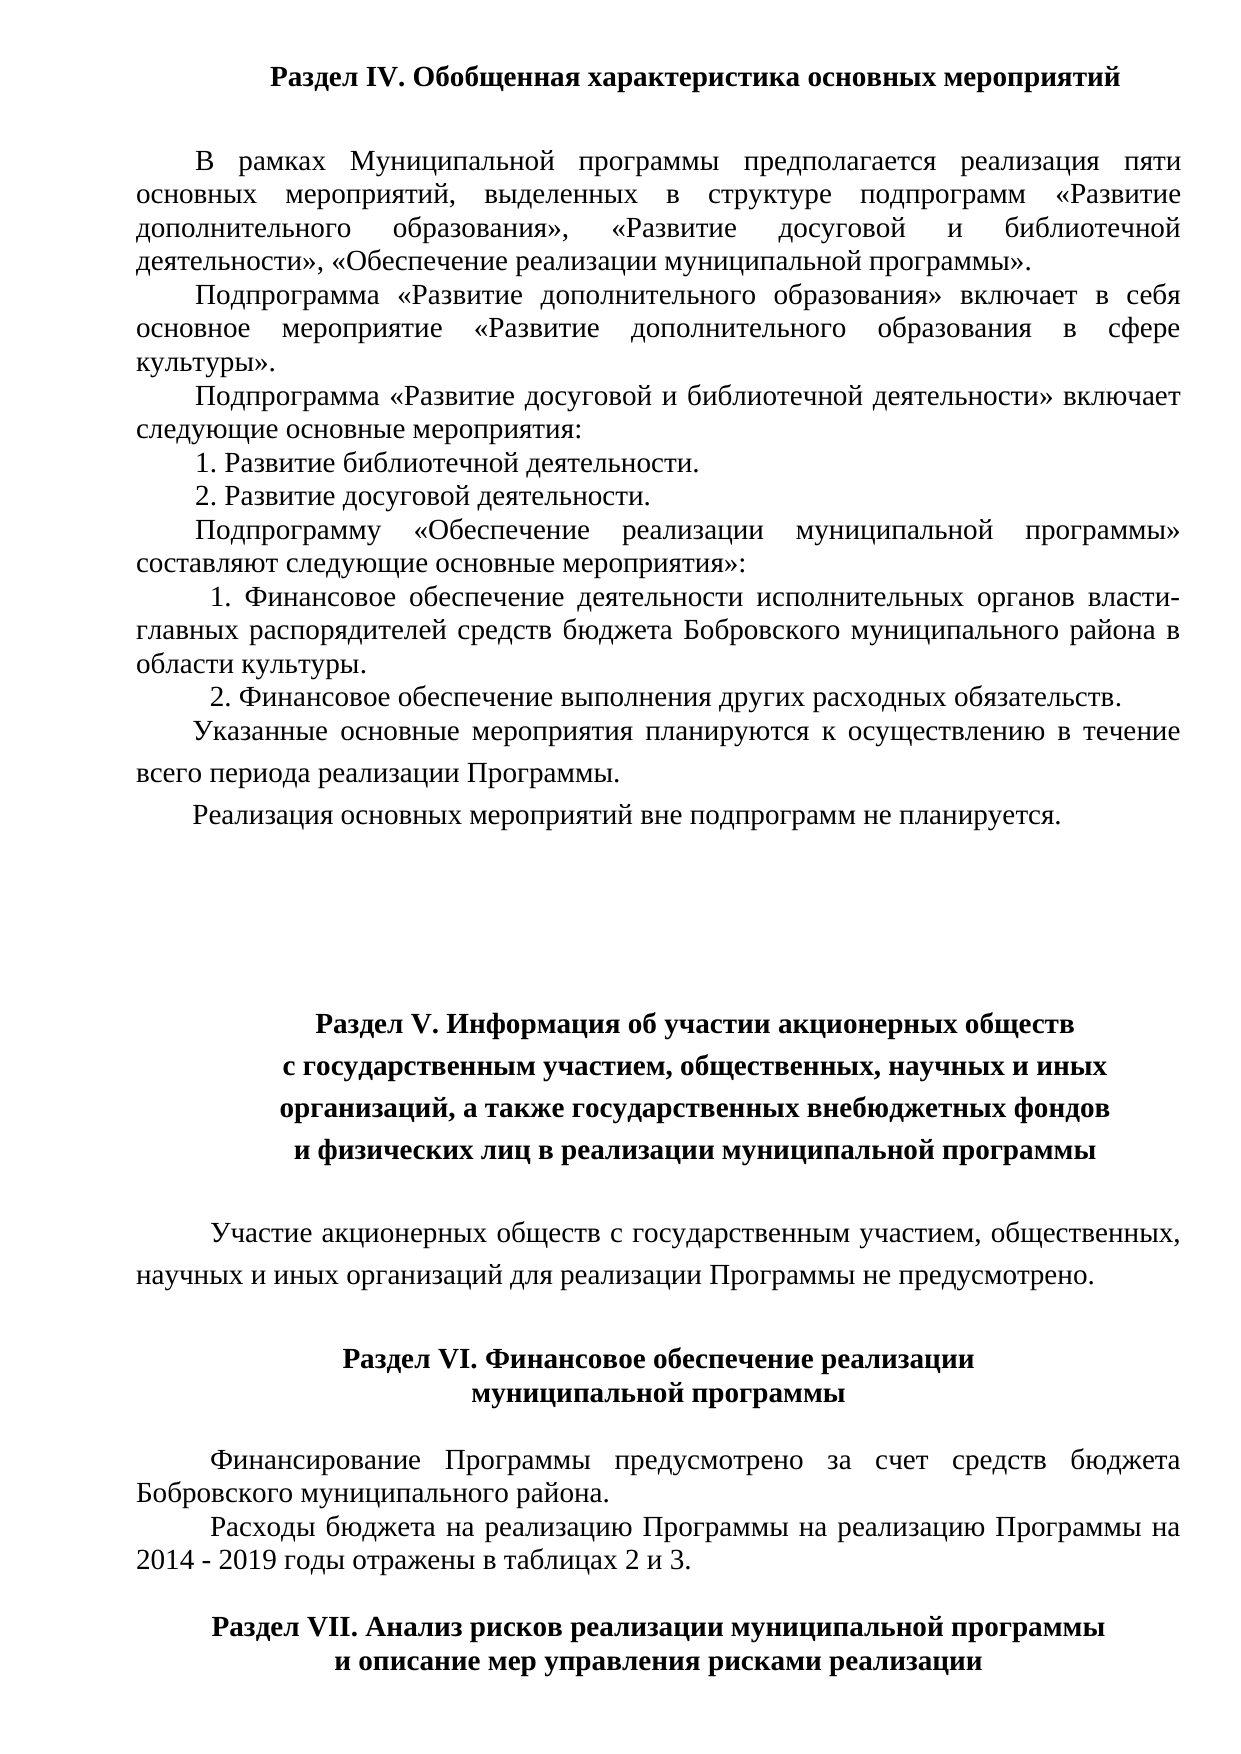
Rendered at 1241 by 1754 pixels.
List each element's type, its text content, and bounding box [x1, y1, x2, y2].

title В рамках Муниципальной программы предполагается реализация пяти основных мероприятий, выделенных в структуре подпрограмм «Развитие дополнительного образования», «Развитие досуговой и библиотечной деятельности», «Обеспечение реализации муниципальной программы». [136, 143, 1181, 277]
text Раздел VII. Анализ рисков реализации муниципальной программы [136, 1609, 1181, 1643]
title 1. Финансовое обеспечение деятельности исполнительных органов власти- главных распорядителей средств бюджета Бобровского муниципального района в области культуры. [136, 579, 1181, 679]
title 2. Финансовое обеспечение выполнения других расходных обязательств. [136, 679, 1181, 713]
title Подпрограмма «Развитие дополнительного образования» включает в себя основное мероприятие «Развитие дополнительного образования в сфере культуры». [136, 277, 1181, 378]
title 2. Развитие досуговой деятельности. [136, 478, 1181, 512]
title Подпрограмму «Обеспечение реализации муниципальной программы» составляют следующие основные мероприятия»: [136, 512, 1181, 579]
text Раздел VI. Финансовое обеспечение реализации [136, 1341, 1181, 1375]
title 1. Развитие библиотечной деятельности. [136, 445, 1181, 478]
text Раздел V. Информация об участии акционерных обществ [136, 1006, 1181, 1040]
text организаций, а также государственных внебюджетных фондов [136, 1090, 1181, 1123]
text Реализация основных мероприятий вне подпрограмм не планируется. [136, 797, 1181, 830]
text Раздел IV. Обобщенная характеристика основных мероприятий [136, 59, 1181, 93]
text и физических лиц в реализации муниципальной программы [136, 1132, 1181, 1165]
text и описание мер управления рисками реализации [136, 1643, 1181, 1677]
title Подпрограмма «Развитие досуговой и библиотечной деятельности» включает следующие основные мероприятия: [136, 378, 1181, 445]
text Участие акционерных обществ с государственным участием, общественных, научных и иных организаций для реализации Программы не предусмотрено. [136, 1216, 1181, 1291]
text Финансирование Программы предусмотрено за счет средств бюджета Бобровского муниципального района. [136, 1442, 1181, 1509]
text муниципальной программы [136, 1375, 1181, 1408]
text Расходы бюджета на реализацию Программы на реализацию Программы на 2014 - 2019 годы отражены в таблицах 2 и 3. [136, 1509, 1181, 1576]
text Указанные основные мероприятия планируются к осуществлению в течение всего периода реализации Программы. [136, 713, 1181, 788]
text с государственным участием, общественных, научных и иных [136, 1048, 1181, 1082]
